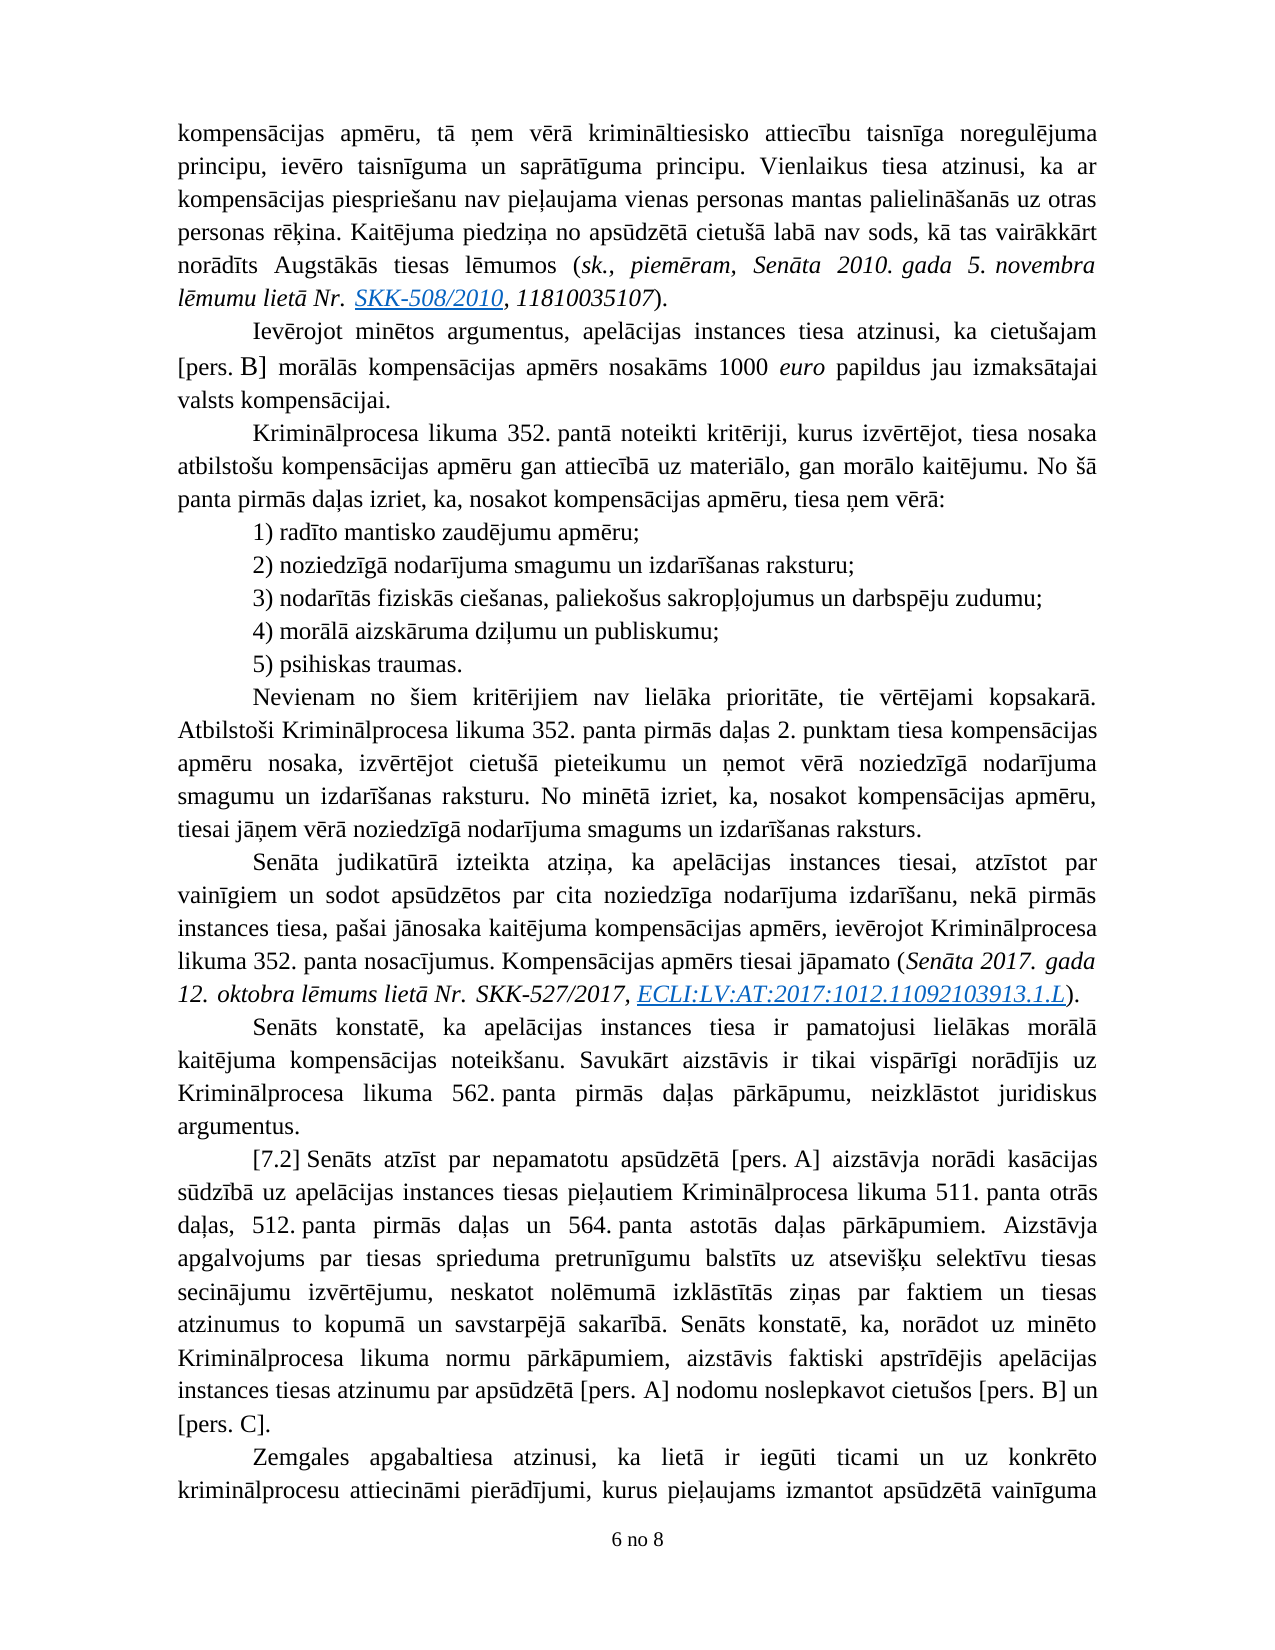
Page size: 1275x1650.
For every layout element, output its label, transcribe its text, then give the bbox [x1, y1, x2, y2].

text 5) psihiskas traumas. [177, 649, 1098, 678]
text Ievērojot minētos argumentus, apelācijas instances tiesa atzinusi, ka cietušajam [pers. B] morālās kompensācijas apmērs nosakāms 1000 euro papildus jau izmaksātajai valsts kompensācijai. [177, 316, 1098, 414]
text 4) morālā aizskāruma dziļumu un publiskumu; [177, 616, 1098, 645]
text 2) noziedzīgā nodarījuma smagumu un izdarīšanas raksturu; [177, 550, 1098, 579]
text Senāta judikatūrā izteikta atziņa, ka apelācijas instances tiesai, atzīstot par vainīgiem un sodot apsūdzētos par cita noziedzīga nodarījuma izdarīšanu, nekā pirmās instances tiesa, pašai jānosaka kaitējuma kompensācijas apmērs, ievērojot Kriminālprocesa likuma 352. panta nosacījumus. Kompensācijas apmērs tiesai jāpamato (Senāta 2017. gada 12. oktobra lēmums lietā Nr. SKK-527/2017, ECLI:LV:AT:2017:1012.11092103913.1.L). [177, 847, 1098, 1008]
text 1) radīto mantisko zaudējumu apmēru; [177, 517, 1098, 546]
text [7.2] Senāts atzīst par nepamatotu apsūdzētā [pers. A] aizstāvja norādi kasācijas sūdzībā uz apelācijas instances tiesas pieļautiem Kriminālprocesa likuma 511. panta otrās daļas, 512. panta pirmās daļas un 564. panta astotās daļas pārkāpumiem. Aizstāvja apgalvojums par tiesas sprieduma pretrunīgumu balstīts uz atsevišķu selektīvu tiesas secinājumu izvērtējumu, neskatot nolēmumā izklāstītās ziņas par faktiem un tiesas atzinumus to kopumā un savstarpējā sakarībā. Senāts konstatē, ka, norādot uz minēto Kriminālprocesa likuma normu pārkāpumiem, aizstāvis faktiski apstrīdējis apelācijas instances tiesas atzinumu par apsūdzētā [pers. A] nodomu noslepkavot cietušos [pers. B] un [pers. C]. [177, 1144, 1098, 1437]
text 3) nodarītās fiziskās ciešanas, paliekošus sakropļojumus un darbspēju zudumu; [177, 583, 1098, 612]
text Senāts konstatē, ka apelācijas instances tiesa ir pamatojusi lielākas morālā kaitējuma kompensācijas noteikšanu. Savukārt aizstāvis ir tikai vispārīgi norādījis uz Kriminālprocesa likuma 562. panta pirmās daļas pārkāpumu, neizklāstot juridiskus argumentus. [177, 1012, 1098, 1140]
text Nevienam no šiem kritērijiem nav lielāka prioritāte, tie vērtējami kopsakarā. Atbilstoši Kriminālprocesa likuma 352. panta pirmās daļas 2. punktam tiesa kompensācijas apmēru nosaka, izvērtējot cietušā pieteikumu un ņemot vērā noziedzīgā nodarījuma smagumu un izdarīšanas raksturu. No minētā izriet, ka, nosakot kompensācijas apmēru, tiesai jāņem vērā noziedzīgā nodarījuma smagums un izdarīšanas raksturs. [177, 682, 1098, 843]
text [177, 1442, 1098, 1503]
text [177, 118, 1098, 312]
text Kriminālprocesa likuma 352. pantā noteikti kritēriji, kurus izvērtējot, tiesa nosaka atbilstošu kompensācijas apmēru gan attiecībā uz materiālo, gan morālo kaitējumu. No šā panta pirmās daļas izriet, ka, nosakot kompensācijas apmēru, tiesa ņem vērā: [177, 418, 1098, 513]
